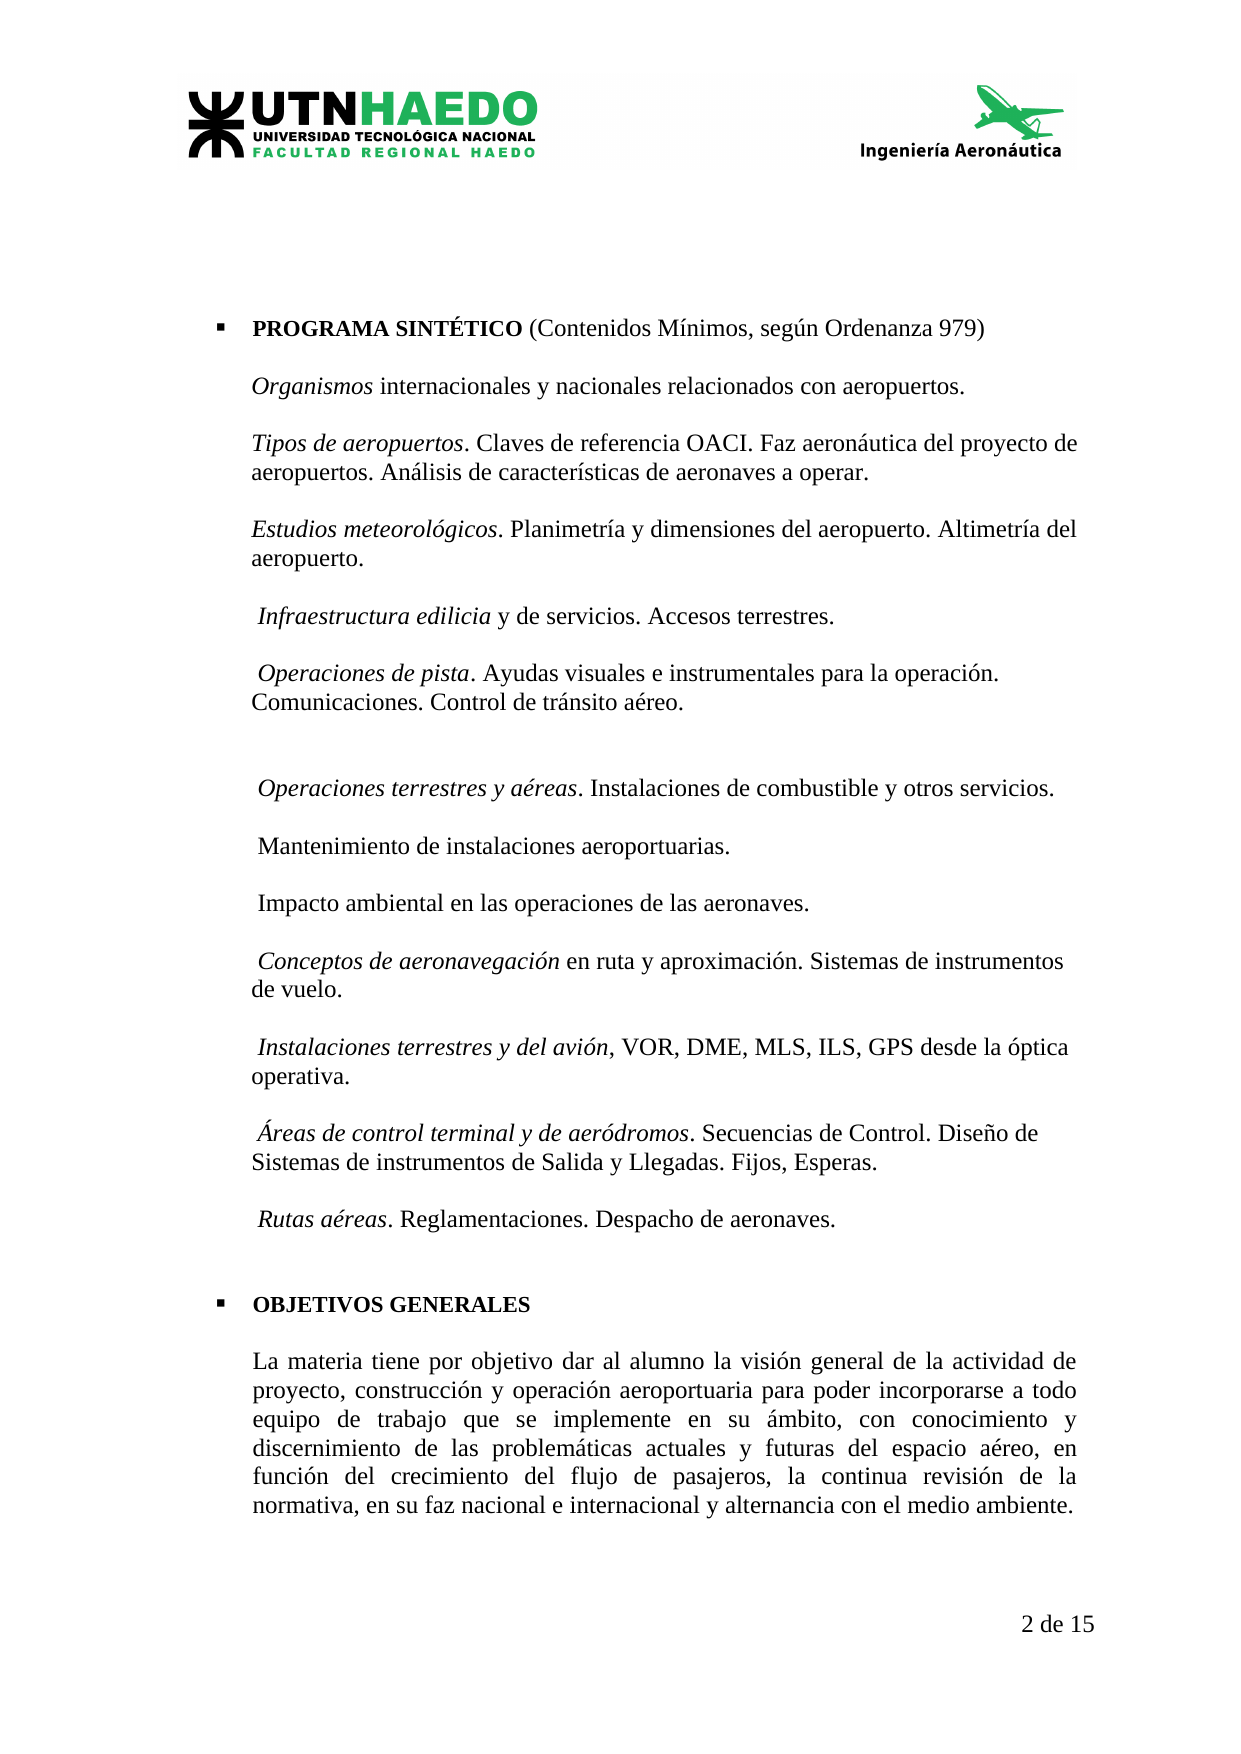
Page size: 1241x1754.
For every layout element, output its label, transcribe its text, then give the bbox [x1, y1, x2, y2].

text Áreas de control terminal y de aeródromos. Secuencias de Control. Diseño de Sistemas de instrumentos de Salida y Llegadas. Fijos, Esperas. [251, 1118, 1078, 1176]
text Estudios meteorológicos. Planimetría y dimensiones del aeropuerto. Altimetría del aeropuerto. [251, 514, 1078, 572]
text Tipos de aeropuertos. Claves de referencia OACI. Faz aeronáutica del proyecto de aeropuertos. Análisis de características de aeronaves a operar. [251, 428, 1078, 486]
picture [177, 73, 1078, 170]
text Rutas aéreas. Reglamentaciones. Despacho de aeronaves. [251, 1204, 1078, 1233]
text Impacto ambiental en las operaciones de las aeronaves. [251, 888, 1078, 917]
text Conceptos de aeronavegación en ruta y aproximación. Sistemas de instrumentos de vuelo. [251, 946, 1078, 1003]
list PROGRAMA SINTÉTICO (Contenidos Mínimos, según Ordenanza 979) [215, 313, 1078, 342]
text Operaciones de pista. Ayudas visuales e instrumentales para la operación. Comunicaciones. Control de tránsito aéreo. [251, 658, 1078, 716]
text Organismos internacionales y nacionales relacionados con aeropuertos. [251, 371, 1078, 399]
text Infraestructura edilicia y de servicios. Accesos terrestres. [251, 601, 1078, 629]
text Operaciones terrestres y aéreas. Instalaciones de combustible y otros servicios. [251, 773, 1078, 802]
text Instalaciones terrestres y del avión, VOR, DME, MLS, ILS, GPS desde la óptica operativa. [251, 1032, 1078, 1089]
text Mantenimiento de instalaciones aeroportuarias. [251, 831, 1078, 859]
text La materia tiene por objetivo dar al alumno la visión general de la actividad de proyecto, construcción y operación aeroportuaria para poder incorporarse a todo equipo de trabajo que se implemente en su ámbito, con conocimiento y discernimiento de las problemáticas actuales y futuras del espacio aéreo, en función del crecimiento del flujo de pasajeros, la continua revisión de la normativa, en su faz nacional e internacional y alternancia con el medio ambiente. [252, 1346, 1078, 1519]
list OBJETIVOS GENERALES [215, 1291, 1078, 1318]
